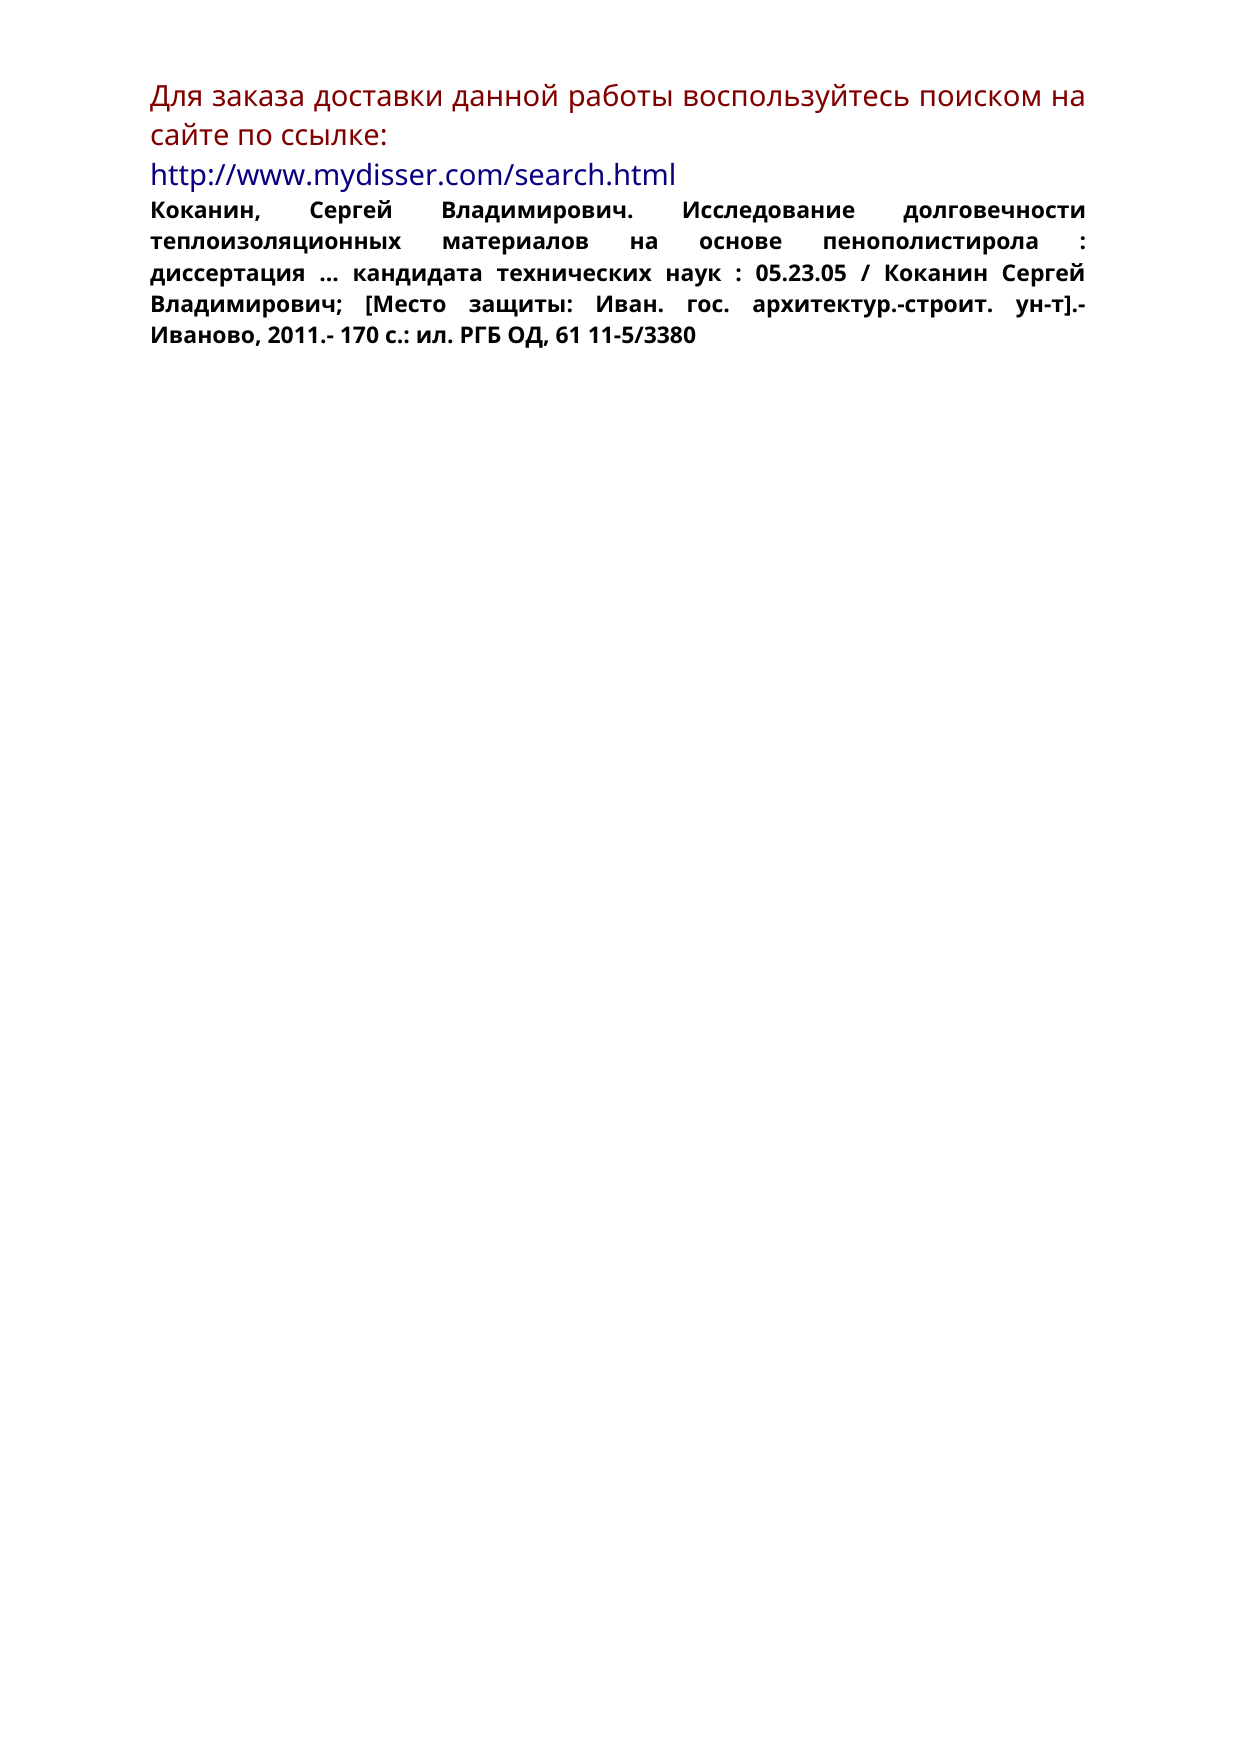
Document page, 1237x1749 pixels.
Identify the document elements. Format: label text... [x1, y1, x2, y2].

text Коканин, Сергей Владимирович. Исследование долговечности теплоизоляционных материалов на основе пенополистирола : диссертация ... кандидата технических наук : 05.23.05 / Коканин Сергей Владимирович; [Место защиты: Иван. гос. архитектур.-строит. ун-т].- Иваново, 2011.- 170 с.: ил. РГБ ОД, 61 11-5/3380 [150, 194, 1086, 350]
